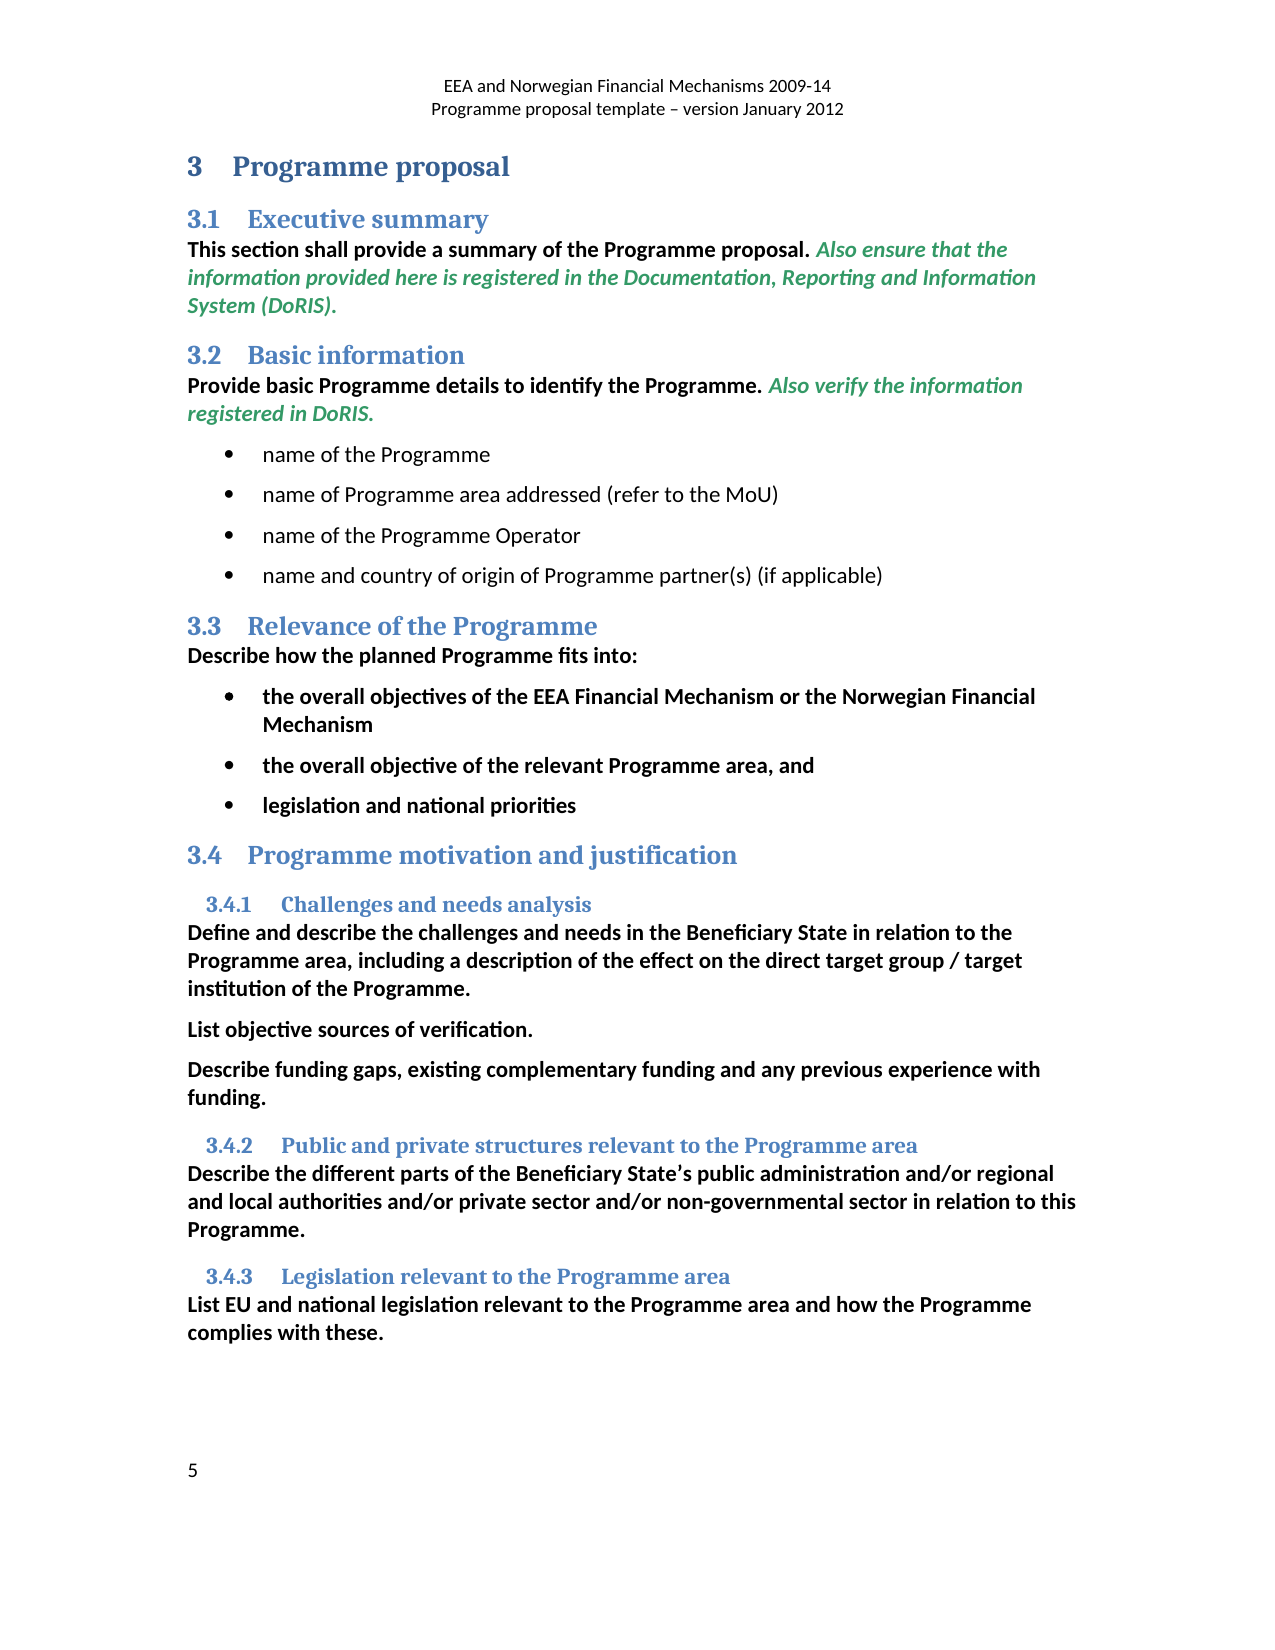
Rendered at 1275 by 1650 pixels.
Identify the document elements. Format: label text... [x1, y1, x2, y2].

text List EU and national legislation relevant to the Programme area and how the Programme complies with these. [187, 1290, 1087, 1346]
text This section shall provide a summary of the Programme proposal. Also ensure that the information provided here is registered in the Documentation, Reporting and Information System (DoRIS). [187, 236, 1087, 319]
subtitle Programme proposal [187, 150, 1087, 183]
text Describe the different parts of the Beneficiary State’s public administration and/or regional and local authorities and/or private sector and/or non-governmental sector in relation to this Programme. [187, 1159, 1087, 1243]
list the overall objectives of the EEA Financial Mechanism or the Norwegian Financial Mechanism [225, 682, 1087, 738]
subtitle Legislation relevant to the Programme area [206, 1264, 1087, 1290]
text Describe funding gaps, existing complementary funding and any previous experience with funding. [187, 1056, 1087, 1112]
subtitle Executive summary [187, 204, 1087, 236]
subtitle Relevance of the Programme [187, 611, 1087, 642]
list name of the Programme [225, 440, 1087, 468]
list name of the Programme Operator [225, 521, 1087, 549]
list legislation and national priorities [225, 791, 1087, 819]
list name of Programme area addressed (refer to the MoU) [225, 481, 1087, 509]
subtitle Basic information [187, 340, 1087, 372]
subtitle Challenges and needs analysis [206, 892, 1087, 918]
text Describe how the planned Programme fits into: [187, 642, 1087, 670]
subtitle Programme motivation and justification [187, 840, 1087, 871]
list the overall objective of the relevant Programme area, and [225, 751, 1087, 779]
subtitle Public and private structures relevant to the Programme area [206, 1132, 1087, 1159]
text List objective sources of verification. [187, 1015, 1087, 1043]
list name and country of origin of Programme partner(s) (if applicable) [225, 562, 1087, 590]
text Provide basic Programme details to identify the Programme. Also verify the information registered in DoRIS. [187, 372, 1087, 428]
text Define and describe the challenges and needs in the Beneficiary State in relation to the Programme area, including a description of the effect on the direct target group / target institution of the Programme. [187, 918, 1087, 1002]
